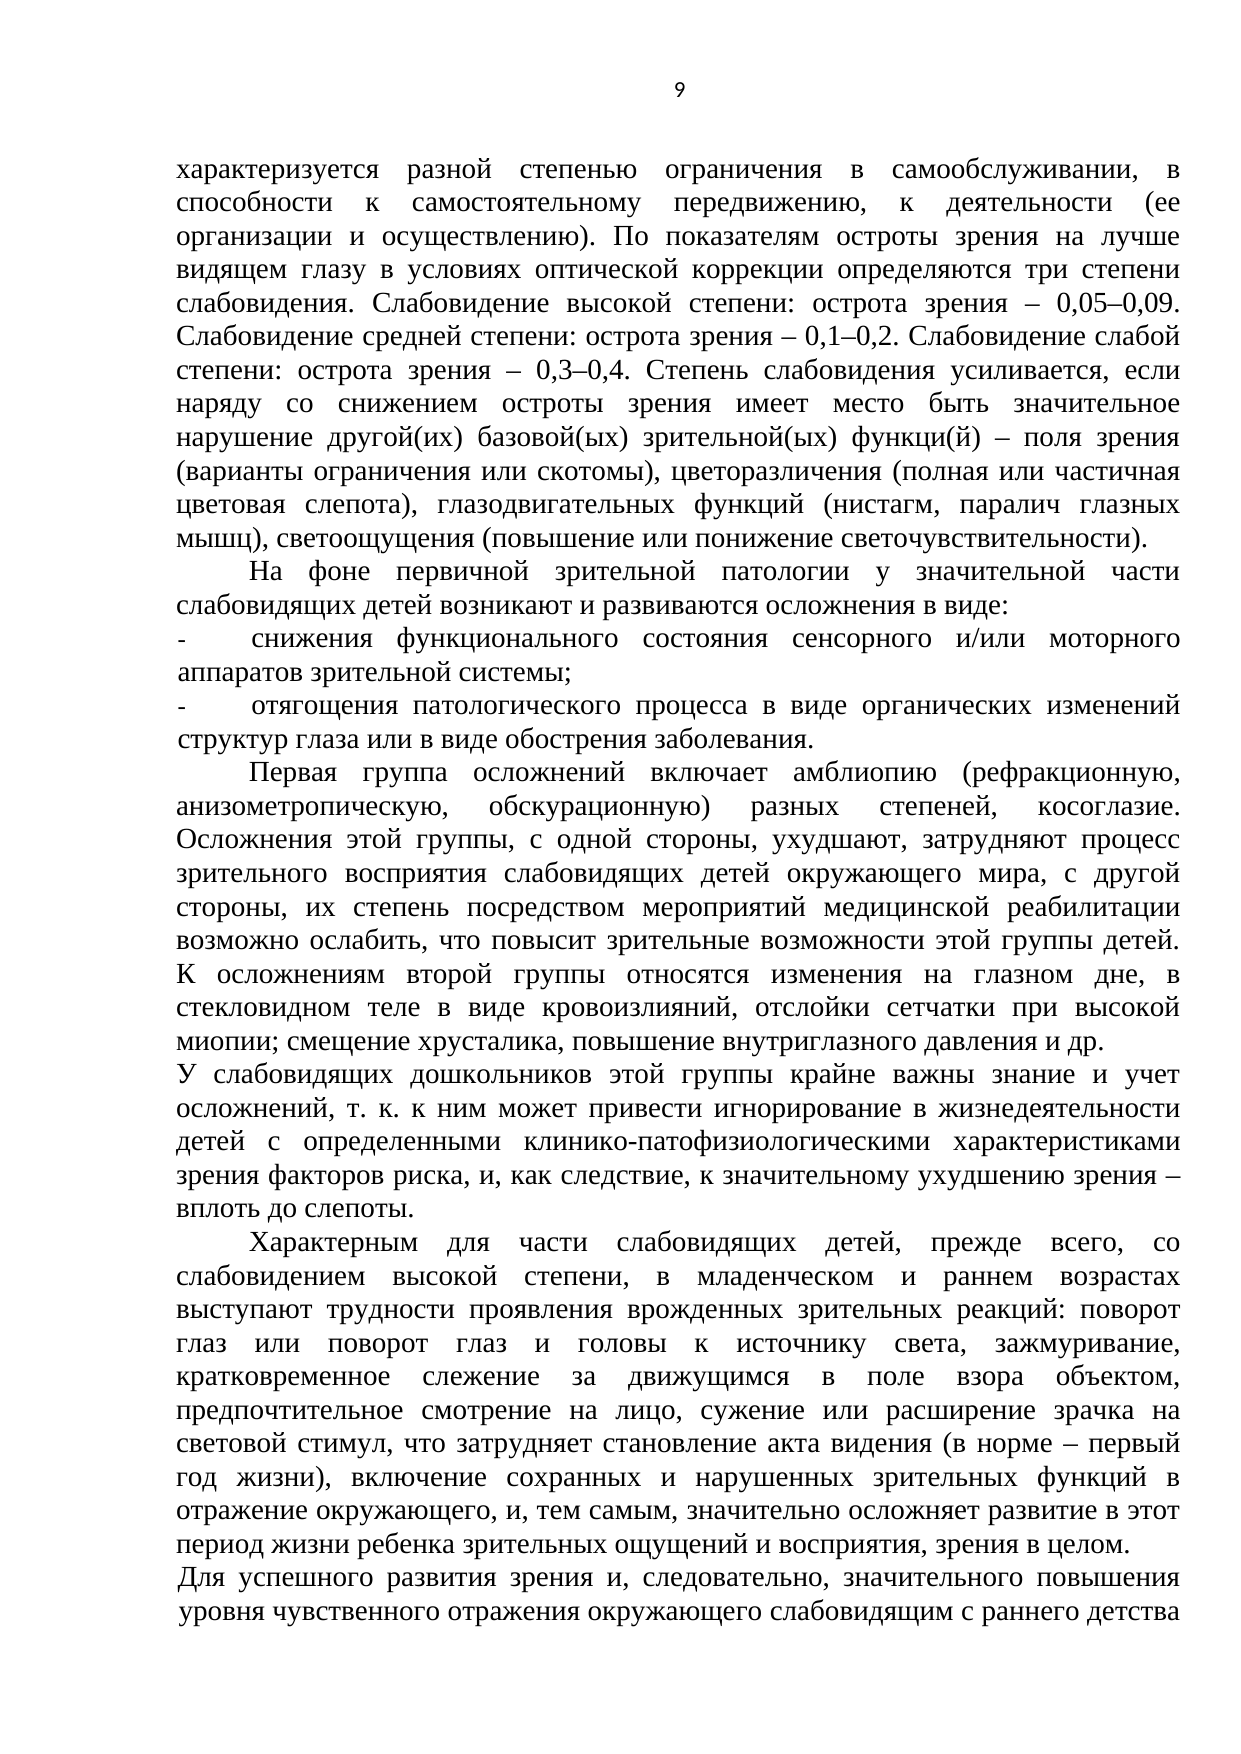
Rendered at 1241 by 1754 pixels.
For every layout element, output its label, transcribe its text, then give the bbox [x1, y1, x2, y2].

text Первая группа осложнений включает амблиопию (рефракционную, анизометропическую, обскурационную) разных степеней, косоглазие. Осложнения этой группы, с одной стороны, ухудшают, затрудняют процесс зрительного восприятия слабовидящих детей окружающего мира, с другой стороны, их степень посредством мероприятий медицинской реабилитации возможно ослабить, что повысит зрительные возможности этой группы детей. К осложнениям второй группы относятся изменения на глазном дне, в стекловидном теле в виде кровоизлияний, отслойки сетчатки при высокой миопии; смещение хрусталика, повышение внутриглазного давления и др. [176, 754, 1181, 1056]
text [177, 1559, 1181, 1627]
text У слабовидящих дошкольников этой группы крайне важны знание и учет осложнений, т. к. к ним может привести игнорирование в жизнедеятельности детей с определенными клинико-патофизиологическими характеристиками зрения факторов риска, и, как следствие, к значительному ухудшению зрения – вплоть до слепоты. [176, 1056, 1181, 1224]
list отягощения патологического процесса в виде органических изменений структур глаза или в виде обострения заболевания. [177, 687, 1181, 754]
text На фоне первичной зрительной патологии у значительной части слабовидящих детей возникают и развиваются осложнения в виде: [176, 553, 1181, 620]
text Характерным для части слабовидящих детей, прежде всего, со слабовидением высокой степени, в младенческом и раннем возрастах выступают трудности проявления врожденных зрительных реакций: поворот глаз или поворот глаз и головы к источнику света, зажмуривание, кратковременное слежение за движущимся в поле взора объектом, предпочтительное смотрение на лицо, сужение или расширение зрачка на световой стимул, что затрудняет становление акта видения (в норме – первый год жизни), включение сохранных и нарушенных зрительных функций в отражение окружающего, и, тем самым, значительно осложняет развитие в этот период жизни ребенка зрительных ощущений и восприятия, зрения в целом. [176, 1224, 1181, 1559]
list снижения функционального состояния сенсорного и/или моторного аппаратов зрительной системы; [177, 620, 1181, 687]
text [176, 151, 1181, 553]
